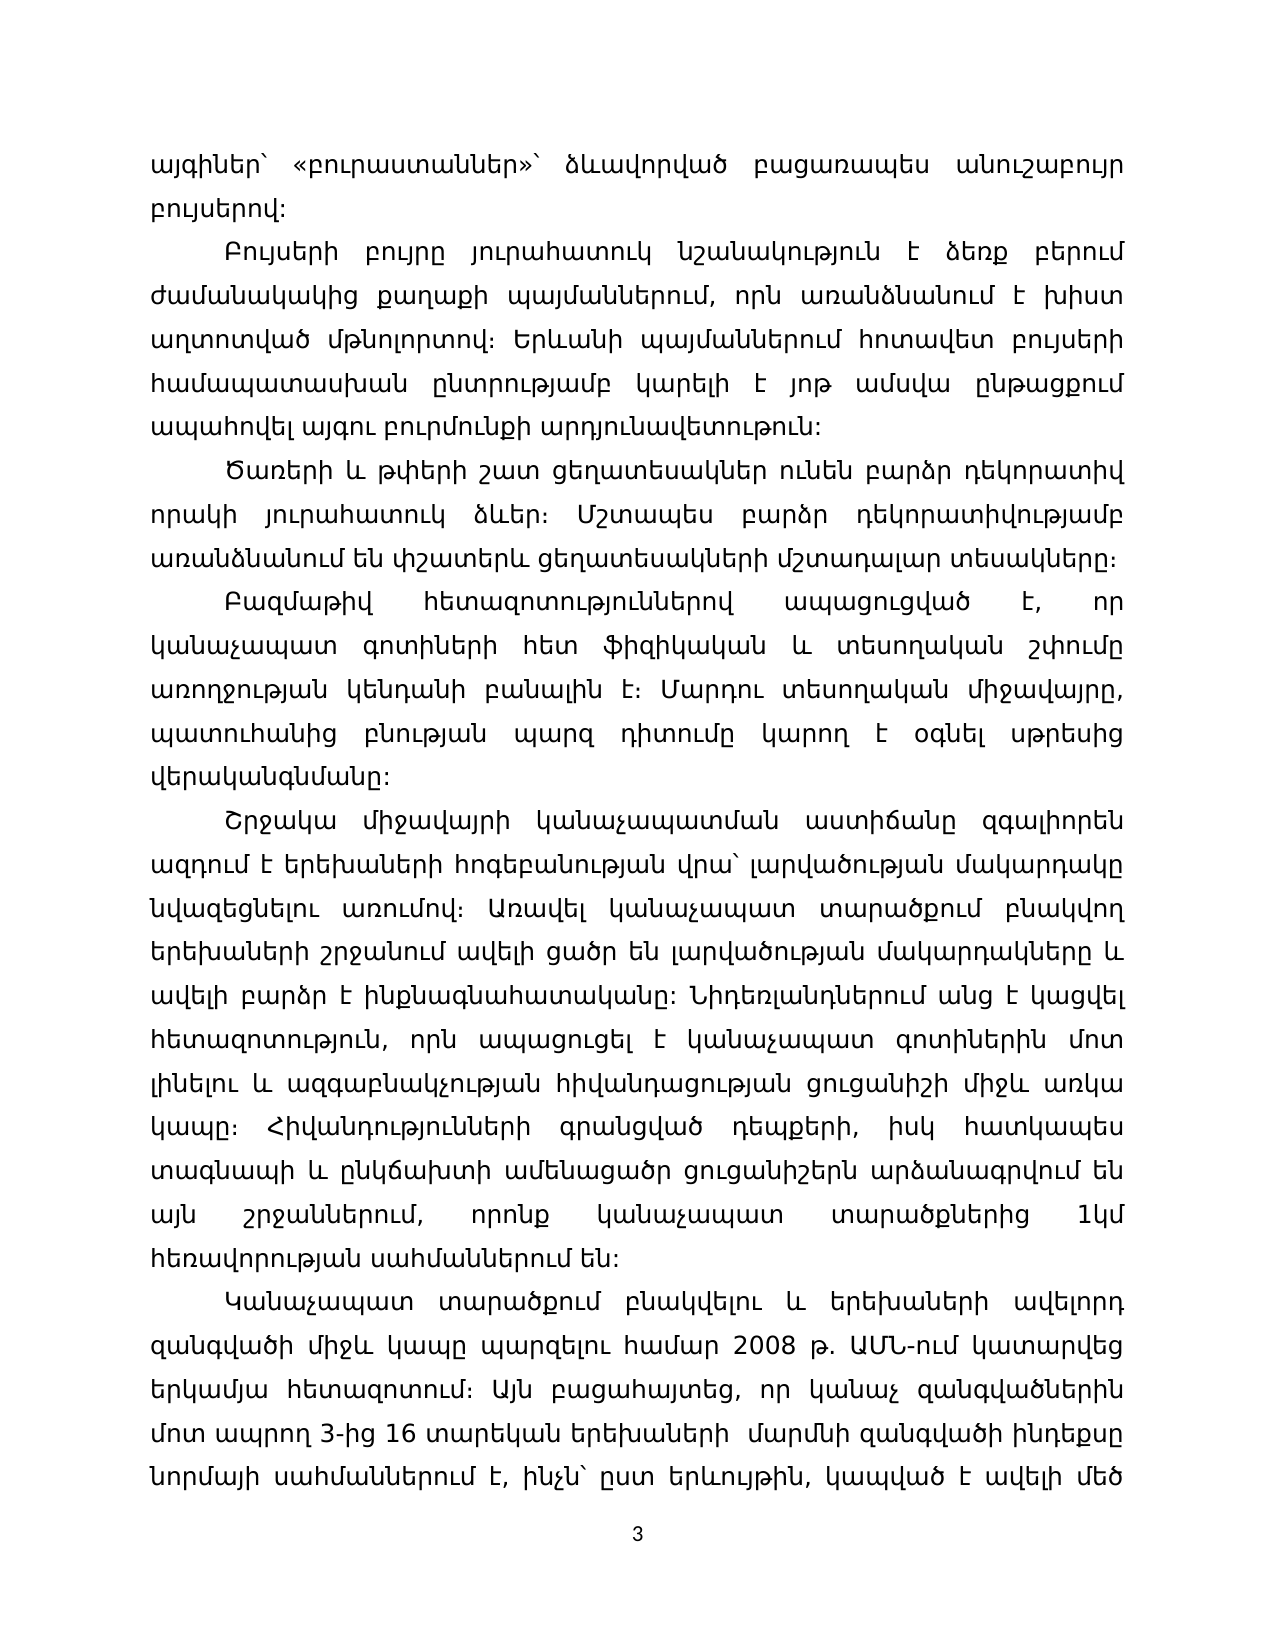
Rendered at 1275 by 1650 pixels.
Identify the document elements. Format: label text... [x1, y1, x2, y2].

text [150, 150, 1125, 223]
text Բազմաթիվ հետազոտություններով ապացուցված է, որ կանաչապատ գոտիների հետ ֆիզիկական և տեսողական շփումը առողջության կենդանի բանալին է։ Մարդու տեսողական միջավայրը, պատուհանից բնության պարզ դիտումը կարող է օգնել սթրեսից վերականգնմանը: [150, 587, 1125, 792]
text Բույսերի բույրը յուրահատուկ նշանակություն է ձեռք բերում ժամանակակից քաղաքի պայմաններում, որն առանձնանում է խիստ աղտոտված մթնոլորտով։ Երևանի պայմաններում հոտավետ բույսերի համապատասխան ընտրությամբ կարելի է յոթ ամսվա ընթացքում ապահովել այգու բուրմունքի արդյունավետութուն: [150, 237, 1125, 442]
text Շրջակա միջավայրի կանաչապատման աստիճանը զգալիորեն ազդում է երեխաների հոգեբանության վրա՝ լարվածության մակարդակը նվազեցնելու առումով։ Առավել կանաչապատ տարածքում բնակվող երեխաների շրջանում ավելի ցածր են լարվածության մակարդակները և ավելի բարձր է ինքնագնահատականը: Նիդեռլանդներում անց է կացվել հետազոտություն, որն ապացուցել է կանաչապատ գոտիներին մոտ լինելու և ազգաբնակչության հիվանդացության ցուցանիշի միջև առկա կապը։ Հիվանդությունների գրանցված դեպքերի, իսկ հատկապես տագնապի և ընկճախտի ամենացածր ցուցանիշերն արձանագրվում են այն շրջաններում, որոնք կանաչապատ տարածքներից 1կմ հեռավորության սահմաններում են: [150, 806, 1125, 1273]
text Ծառերի և թփերի շատ ցեղատեսակներ ունեն բարձր դեկորատիվ որակի յուրահատուկ ձևեր։ Մշտապես բարձր դեկորատիվությամբ առանձնանում են փշատերև ցեղատեսակների մշտադալար տեսակները։ [150, 456, 1125, 573]
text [150, 1287, 1125, 1492]
